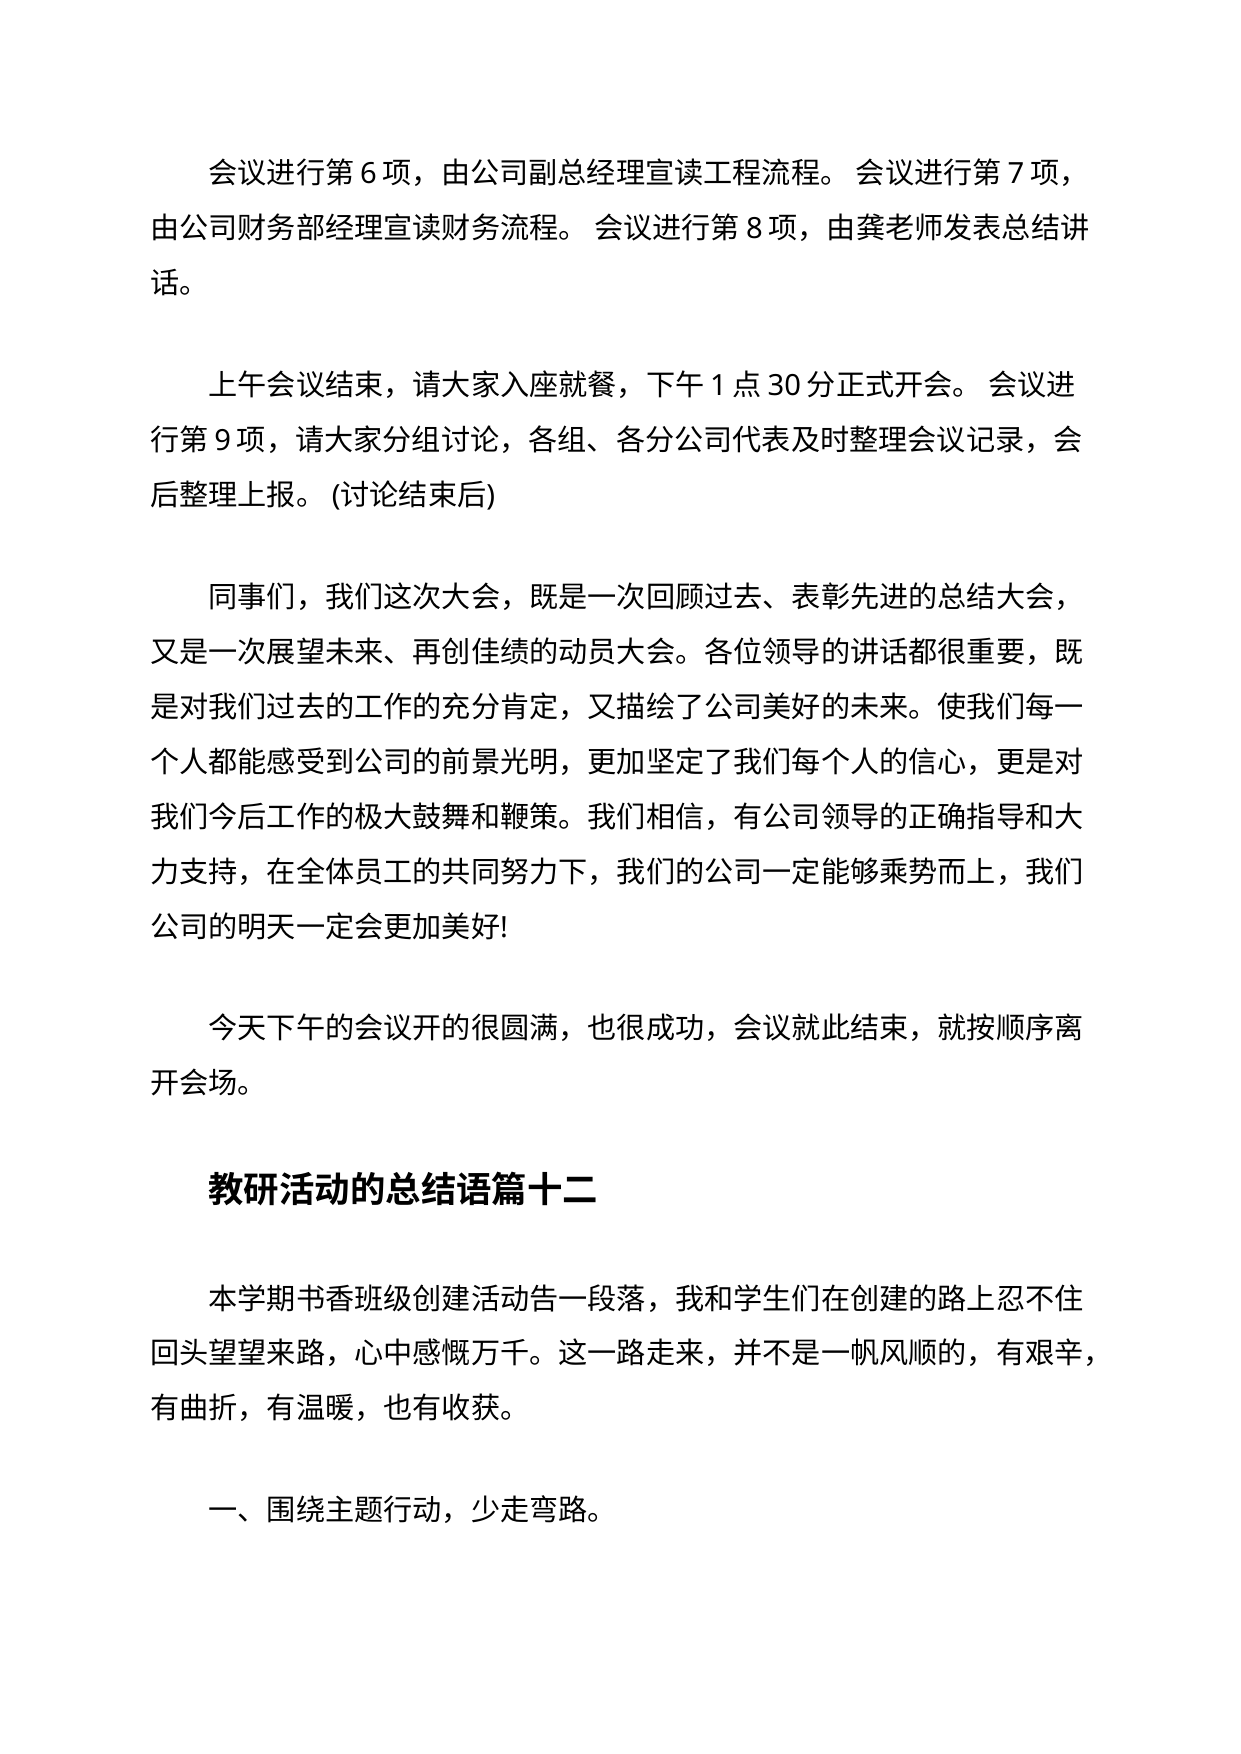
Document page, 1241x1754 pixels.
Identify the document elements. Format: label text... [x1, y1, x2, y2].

text 本学期书香班级创建活动告一段落，我和学生们在创建的路上忍不住回头望望来路，心中感慨万千。这一路走来，并不是一帆风顺的，有艰辛，有曲折，有温暖，也有收获。 [150, 1275, 1090, 1427]
text 今天下午的会议开的很圆满，也很成功，会议就此结束，就按顺序离开会场。 [150, 1005, 1090, 1102]
text 会议进行第6项，由公司副总经理宣读工程流程。 会议进行第7项，由公司财务部经理宣读财务流程。 会议进行第8项，由龚老师发表总结讲话。 [150, 150, 1090, 302]
text 同事们，我们这次大会，既是一次回顾过去、表彰先进的总结大会，又是一次展望未来、再创佳绩的动员大会。各位领导的讲话都很重要，既是对我们过去的工作的充分肯定，又描绘了公司美好的未来。使我们每一个人都能感受到公司的前景光明，更加坚定了我们每个人的信心，更是对我们今后工作的极大鼓舞和鞭策。我们相信，有公司领导的正确指导和大力支持，在全体员工的共同努力下，我们的公司一定能够乘势而上，我们公司的明天一定会更加美好! [150, 574, 1090, 946]
text 上午会议结束，请大家入座就餐，下午1点30分正式开会。 会议进行第9项，请大家分组讨论，各组、各分公司代表及时整理会议记录，会后整理上报。 (讨论结束后) [150, 362, 1090, 514]
text 一、围绕主题行动，少走弯路。 [150, 1487, 1090, 1529]
text 教研活动的总结语篇十二 [150, 1162, 1090, 1213]
